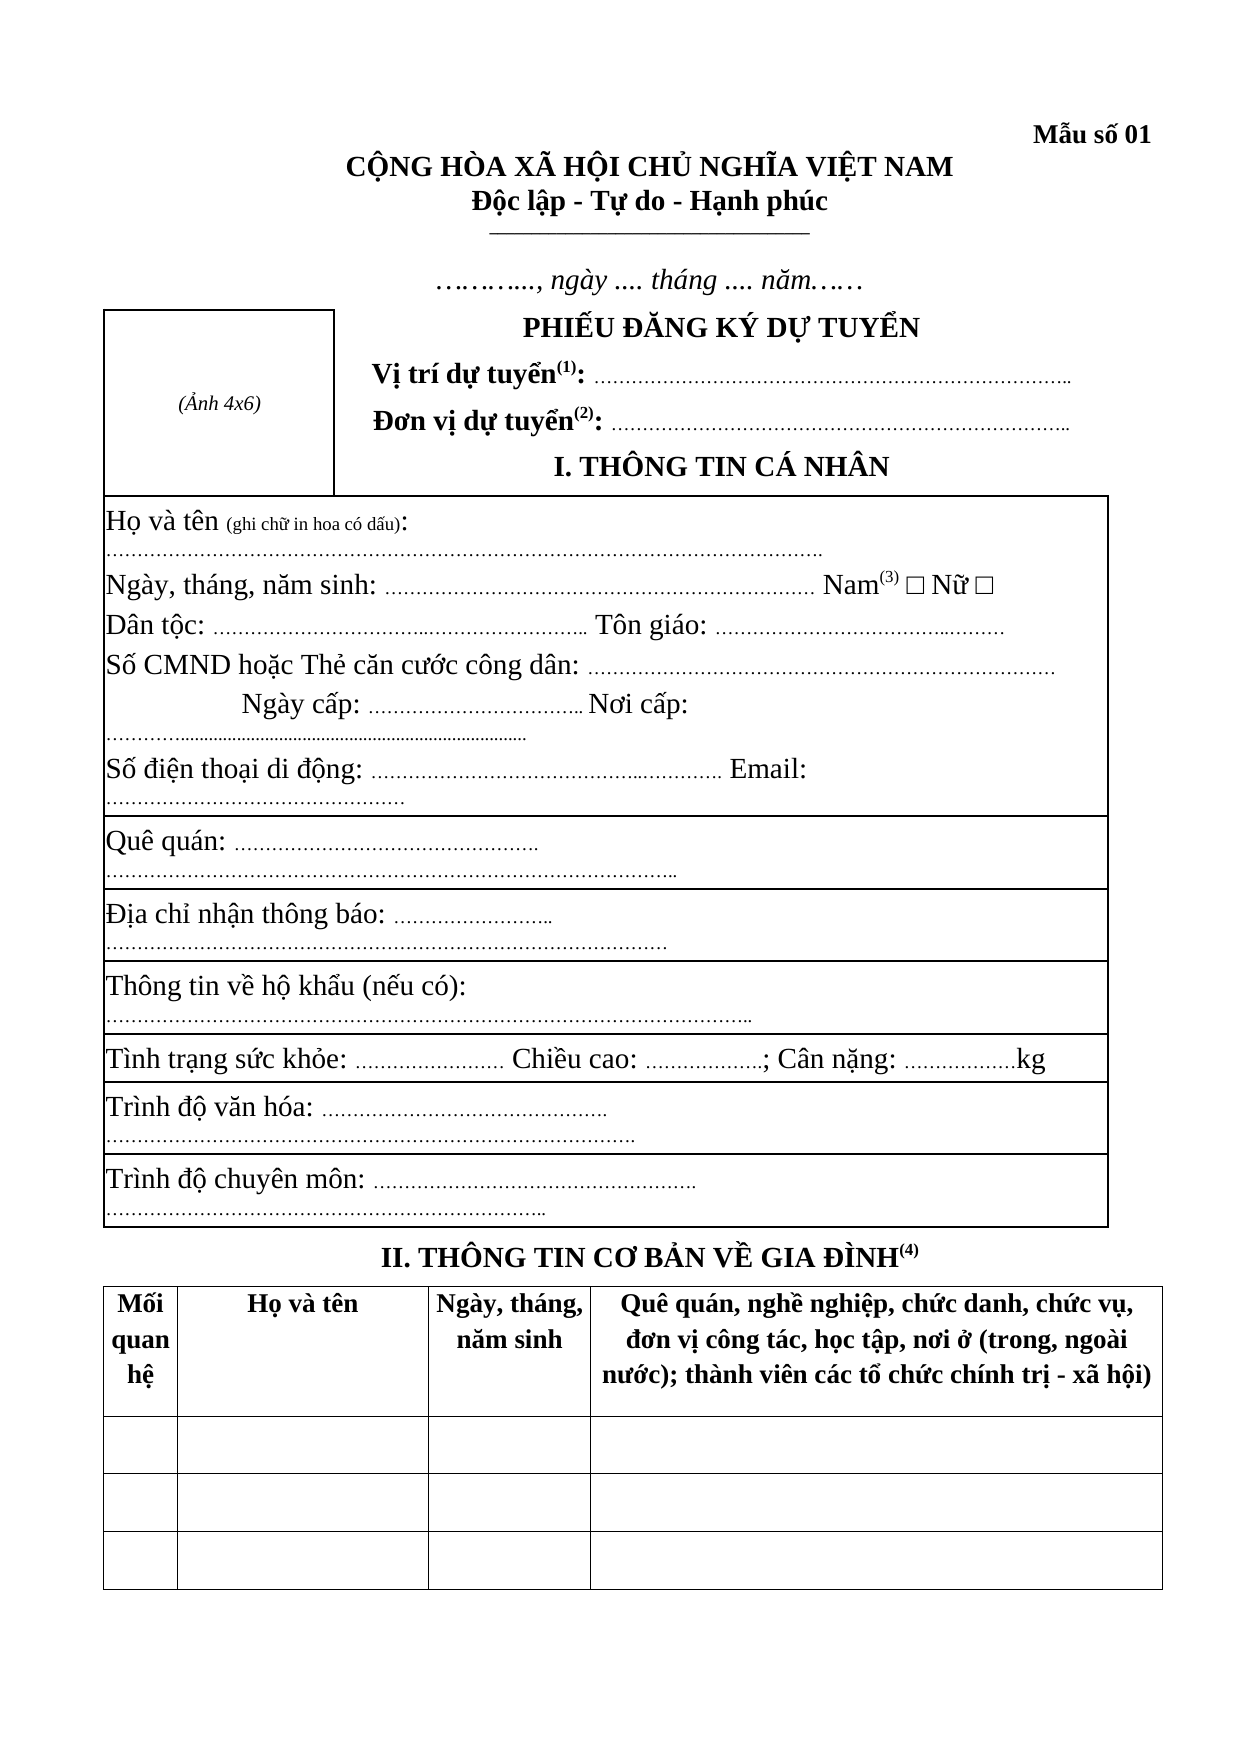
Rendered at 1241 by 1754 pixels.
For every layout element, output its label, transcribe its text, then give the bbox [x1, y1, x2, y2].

table_header Quê quán, nghề nghiệp, chức danh, chức vụ, đơn vị công tác, học tập, nơi ở (trong, ngoài nước); thành viên các tổ chức chính trị - xã hội) [591, 1287, 1162, 1416]
table_cell [104, 1532, 177, 1588]
table_cell [104, 1474, 177, 1531]
table_cell [429, 1474, 590, 1531]
table_cell Tình trạng sức khỏe: …………………… Chiều cao: ……………….; Cân nặng: ………………kg [105, 1035, 1107, 1081]
table_header (Ảnh 4x6) [105, 311, 333, 495]
table_cell [104, 1417, 177, 1473]
table_cell [178, 1417, 428, 1473]
table_cell Họ và tên (ghi chữ in hoa có dấu): ……………………………………………………………………………………………………. Ngày, tháng, năm sinh: …………………………………………………………… Nam(3) □ Nữ □ Dân tộc: ……………………………..…………………….. Tôn giáo: ………………………………..……… Số CMND hoặc Thẻ căn cước công dân: ………………………………………………………………… Ngày cấp: …………………………….. Nơi cấp: ………….......................................................................... Số điện thoại di động: ……………………………………..…………. Email: ………………………………………… [105, 497, 1107, 815]
table_cell [178, 1474, 428, 1531]
table_cell Quê quán: ………………………………………….……………………………………………………………………………….. [105, 817, 1107, 887]
text II. THÔNG TIN CƠ BẢN VỀ GIA ĐÌNH(4) [148, 1240, 1152, 1274]
table_header Ngày, tháng, năm sinh [429, 1287, 590, 1416]
table_header Họ và tên [178, 1287, 428, 1416]
table_cell Thông tin về hộ khẩu (nếu có): ………………………………………………………………………………………….. [105, 962, 1107, 1032]
table_cell [591, 1474, 1162, 1531]
text ………..., ngày .... tháng .... năm…… [148, 262, 1152, 296]
table_header PHIẾU ĐĂNG KÝ DỰ TUYỂN Vị trí dự tuyển(1): ………………………………………………………………….. Đơn vị dự tuyển(2): ……………………………………………………………….. I. THÔNG TIN CÁ NHÂN [335, 309, 1108, 495]
table_cell [429, 1532, 590, 1588]
text CỘNG HÒA XÃ HỘI CHỦ NGHĨA VIỆT NAM Độc lập - Tự do - Hạnh phúc ______________________________________ [148, 149, 1152, 250]
table_header Mối quan hệ [104, 1287, 177, 1416]
table_cell Trình độ văn hóa: ……………………………………….…………………………………………………………………………. [105, 1083, 1107, 1153]
table_cell Địa chỉ nhận thông báo: ……………………..……………………………………………………………………………… [105, 890, 1107, 960]
table_cell Trình độ chuyên môn: …………………………………………….…………………………………………………………….. [105, 1155, 1107, 1226]
table_cell [591, 1417, 1162, 1473]
text Mẫu số 01 [148, 118, 1152, 149]
table_cell [429, 1417, 590, 1473]
table_cell [178, 1532, 428, 1588]
table_cell [591, 1532, 1162, 1588]
